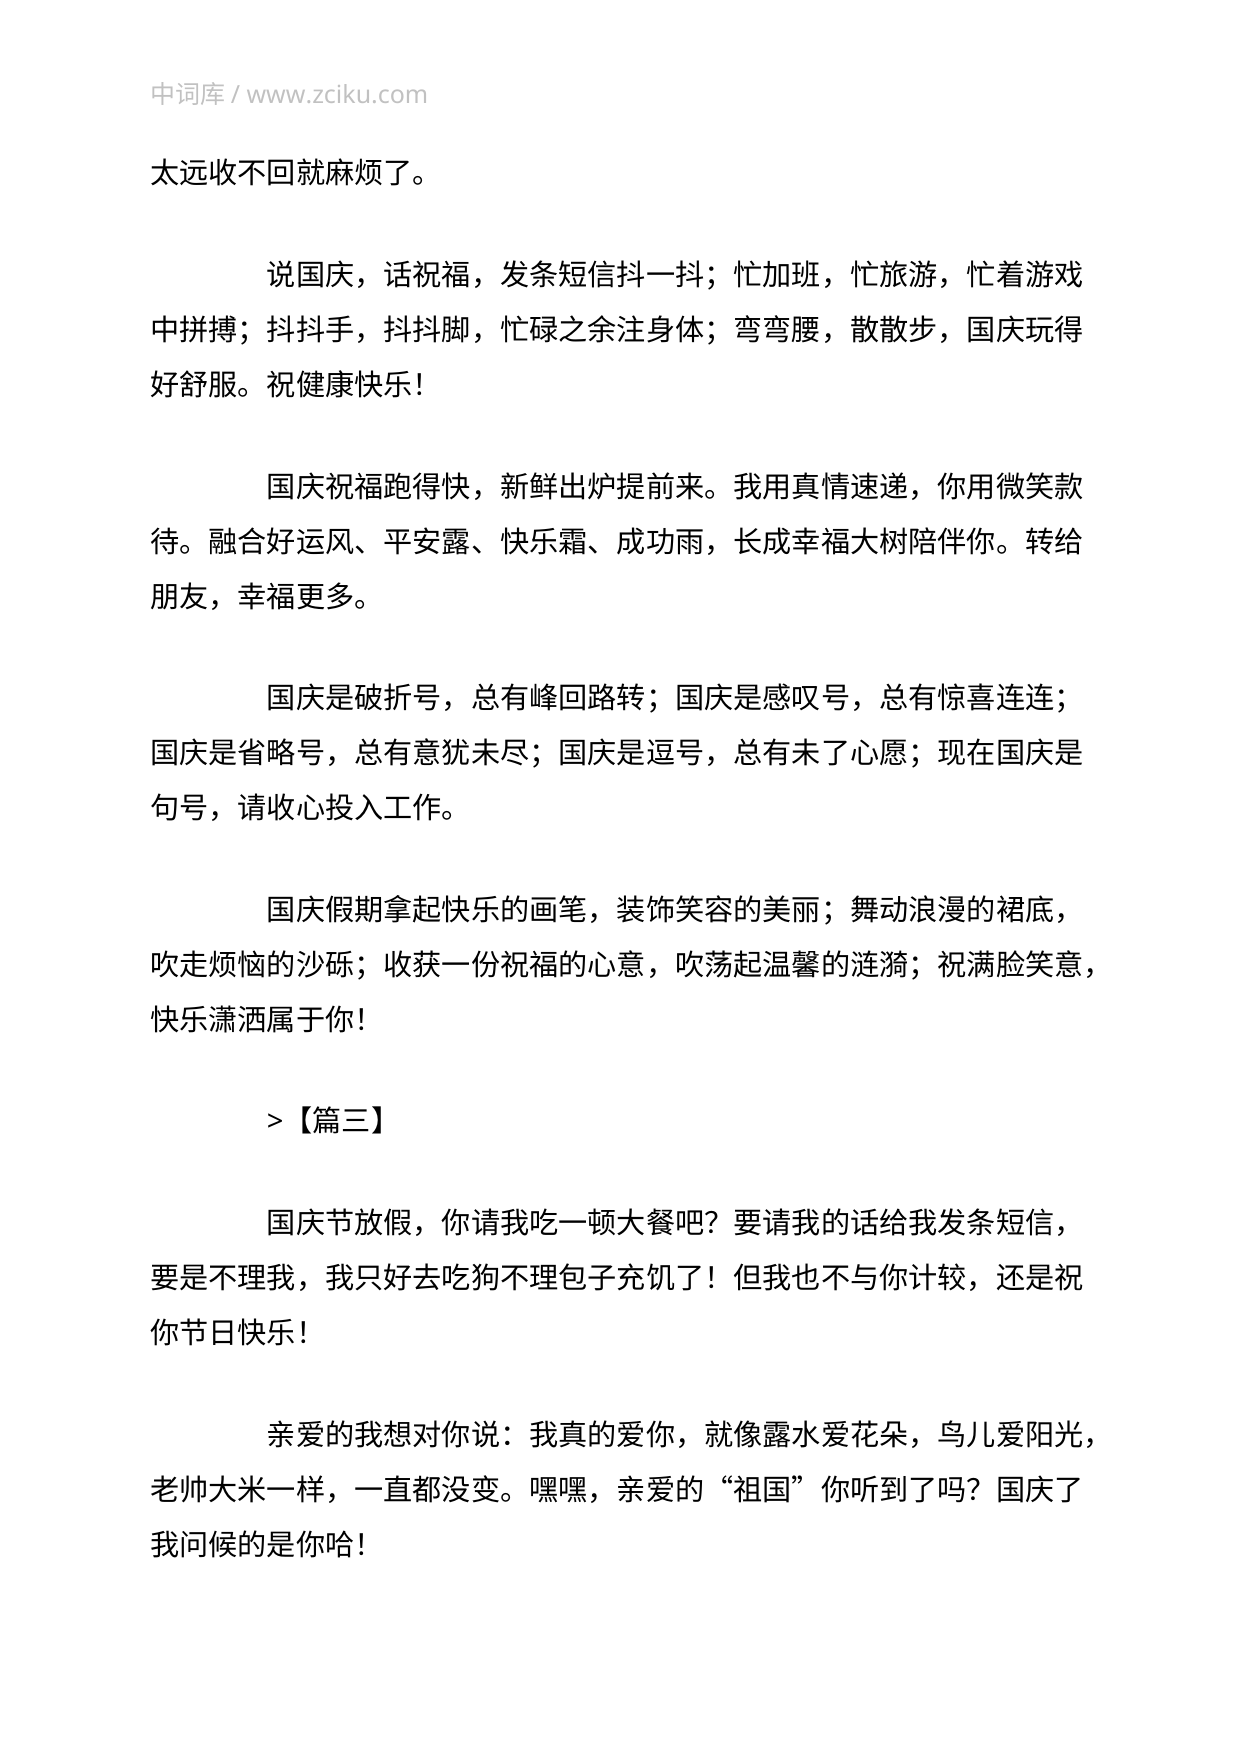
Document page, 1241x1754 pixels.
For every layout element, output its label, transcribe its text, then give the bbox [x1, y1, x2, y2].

text 亲爱的我想对你说：我真的爱你，就像露水爱花朵，鸟儿爱阳光，老帅大米一样，一直都没变。嘿嘿，亲爱的“祖国”你听到了吗？国庆了我问候的是你哈！ [150, 1412, 1090, 1564]
text >【篇三】 [150, 1098, 1090, 1140]
text 说国庆，话祝福，发条短信抖一抖；忙加班，忙旅游，忙着游戏中拼搏；抖抖手，抖抖脚，忙碌之余注身体；弯弯腰，散散步，国庆玩得好舒服。祝健康快乐！ [150, 252, 1090, 404]
text 国庆假期拿起快乐的画笔，装饰笑容的美丽；舞动浪漫的裙底，吹走烦恼的沙砾；收获一份祝福的心意，吹荡起温馨的涟漪；祝满脸笑意，快乐潇洒属于你！ [150, 886, 1090, 1038]
text 国庆祝福跑得快，新鲜出炉提前来。我用真情速递，你用微笑款待。融合好运风、平安露、快乐霜、成功雨，长成幸福大树陪伴你。转给朋友，幸福更多。 [150, 463, 1090, 615]
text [150, 150, 1090, 192]
text 国庆节放假，你请我吃一顿大餐吧？要请我的话给我发条短信，要是不理我，我只好去吃狗不理包子充饥了！但我也不与你计较，还是祝你节日快乐！ [150, 1200, 1090, 1352]
text 国庆是破折号，总有峰回路转；国庆是感叹号，总有惊喜连连；国庆是省略号，总有意犹未尽；国庆是逗号，总有未了心愿；现在国庆是句号，请收心投入工作。 [150, 675, 1090, 827]
